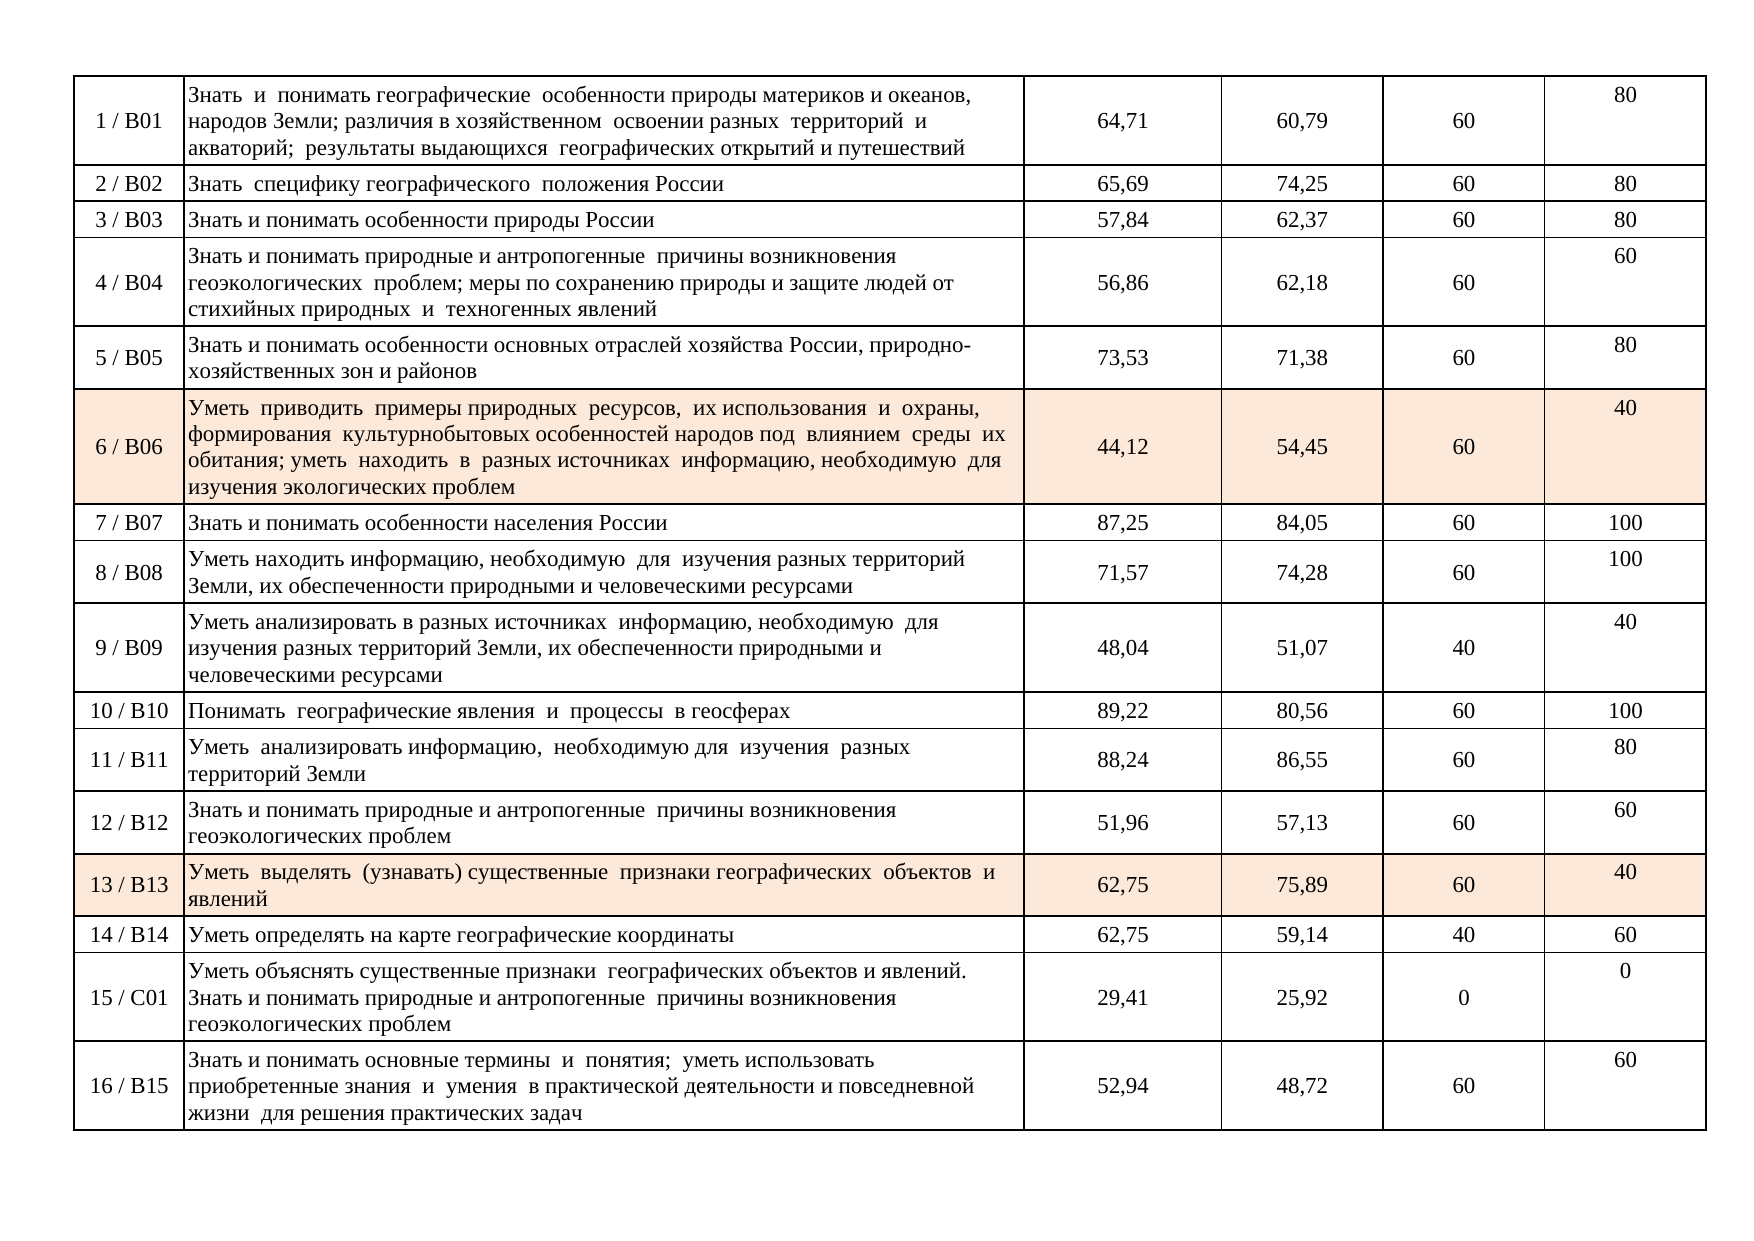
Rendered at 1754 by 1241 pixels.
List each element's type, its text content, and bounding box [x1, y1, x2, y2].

table_cell 60 [1384, 505, 1544, 539]
table_cell 71,57 [1025, 541, 1221, 602]
table_cell Уметь находить информацию, необходимую для изучения разных территорий Земли, их обеспеченности природными и человеческими ресурсами [185, 541, 1023, 602]
table_cell Знать и понимать географические особенности природы материков и океанов, народов Земли; различия в хозяйственном освоении разных территорий и акваторий; результаты выдающихся географических открытий и путешествий [185, 77, 1023, 164]
table_cell 40 [1384, 917, 1544, 951]
table_cell 1 / B01 [75, 77, 183, 164]
table_cell 48,04 [1025, 604, 1221, 691]
table_cell Знать специфику географического положения России [185, 166, 1023, 200]
table_cell 89,22 [1025, 693, 1221, 727]
table_cell 71,38 [1222, 327, 1382, 388]
table_cell 60 [1384, 327, 1544, 388]
table_cell 3 / B03 [75, 202, 183, 236]
table_cell 62,18 [1222, 238, 1382, 325]
table_cell 60 [1384, 792, 1544, 853]
table_cell 6 / B06 [75, 390, 183, 503]
table_cell 5 / B05 [75, 327, 183, 388]
table_cell 64,71 [1025, 77, 1221, 164]
table_cell 65,69 [1025, 166, 1221, 200]
table_cell 60 [1384, 855, 1544, 915]
table_cell Знать и понимать особенности населения России [185, 505, 1023, 539]
table_cell 88,24 [1025, 729, 1221, 790]
table_cell 87,25 [1025, 505, 1221, 539]
table_cell 60 [1545, 917, 1705, 951]
table_cell 13 / B13 [75, 855, 183, 915]
table_cell 12 / B12 [75, 792, 183, 853]
table_cell 4 / B04 [75, 238, 183, 325]
table_cell 40 [1545, 855, 1705, 915]
table_cell 84,05 [1222, 505, 1382, 539]
table_cell 60 [1384, 390, 1544, 503]
table_cell 60,79 [1222, 77, 1382, 164]
table_cell 80 [1545, 202, 1705, 236]
table_cell 60 [1384, 541, 1544, 602]
table_cell 60 [1384, 77, 1544, 164]
table_cell 86,55 [1222, 729, 1382, 790]
table_cell Уметь анализировать информацию, необходимую для изучения разных территорий Земли [185, 729, 1023, 790]
table_cell Уметь приводить примеры природных ресурсов, их использования и охраны, формирования культурнобытовых особенностей народов под влиянием среды их обитания; уметь находить в разных источниках информацию, необходимую для изучения экологических проблем [185, 390, 1023, 503]
table_cell 73,53 [1025, 327, 1221, 388]
table_cell Уметь выделять (узнавать) существенные признаки географических объектов и явлений [185, 855, 1023, 915]
table_cell 60 [1545, 1042, 1705, 1129]
table_cell 44,12 [1025, 390, 1221, 503]
table_cell Понимать географические явления и процессы в геосферах [185, 693, 1023, 727]
table_cell 80 [1545, 327, 1705, 388]
table_cell 60 [1384, 238, 1544, 325]
table_cell Уметь анализировать в разных источниках информацию, необходимую для изучения разных территорий Земли, их обеспеченности природными и человеческими ресурсами [185, 604, 1023, 691]
table_cell 16 / B15 [75, 1042, 183, 1129]
table_cell 2 / B02 [75, 166, 183, 200]
table_cell 62,75 [1025, 917, 1221, 951]
table_cell 48,72 [1222, 1042, 1382, 1129]
table_cell 51,96 [1025, 792, 1221, 853]
table_cell 60 [1384, 166, 1544, 200]
table_cell 80 [1545, 77, 1705, 164]
table_cell 15 / C01 [75, 953, 183, 1040]
table_cell 8 / B08 [75, 541, 183, 602]
table_cell 51,07 [1222, 604, 1382, 691]
table_cell 80,56 [1222, 693, 1382, 727]
table_cell 11 / B11 [75, 729, 183, 790]
table_cell 60 [1384, 1042, 1544, 1129]
table_cell Знать и понимать основные термины и понятия; уметь использовать приобретенные знания и умения в практической деятельности и повседневной жизни для решения практических задач [185, 1042, 1023, 1129]
table_cell 40 [1545, 390, 1705, 503]
table_cell 29,41 [1025, 953, 1221, 1040]
table_cell 0 [1384, 953, 1544, 1040]
table_cell 40 [1384, 604, 1544, 691]
table_cell 14 / B14 [75, 917, 183, 951]
table_cell 40 [1545, 604, 1705, 691]
table_cell 100 [1545, 693, 1705, 727]
table_cell 0 [1545, 953, 1705, 1040]
table_cell 80 [1545, 729, 1705, 790]
table_cell Знать и понимать природные и антропогенные причины возникновения геоэкологических проблем; меры по сохранению природы и защите людей от стихийных природных и техногенных явлений [185, 238, 1023, 325]
table_cell 25,92 [1222, 953, 1382, 1040]
table_cell 60 [1384, 202, 1544, 236]
table_cell 74,25 [1222, 166, 1382, 200]
table_cell Уметь определять на карте географические координаты [185, 917, 1023, 951]
table_cell 60 [1384, 693, 1544, 727]
table_cell 7 / B07 [75, 505, 183, 539]
table_cell 74,28 [1222, 541, 1382, 602]
table_cell 60 [1384, 729, 1544, 790]
table_cell 100 [1545, 505, 1705, 539]
table_cell 62,75 [1025, 855, 1221, 915]
table_cell 60 [1545, 238, 1705, 325]
table_cell 10 / B10 [75, 693, 183, 727]
table_cell 9 / B09 [75, 604, 183, 691]
table_cell 100 [1545, 541, 1705, 602]
table_cell 62,37 [1222, 202, 1382, 236]
table_cell 56,86 [1025, 238, 1221, 325]
table_cell 80 [1545, 166, 1705, 200]
table_cell 75,89 [1222, 855, 1382, 915]
table_cell 60 [1545, 792, 1705, 853]
table_cell 57,84 [1025, 202, 1221, 236]
table_cell 52,94 [1025, 1042, 1221, 1129]
table_cell Знать и понимать особенности природы России [185, 202, 1023, 236]
table_cell 54,45 [1222, 390, 1382, 503]
table_cell Знать и понимать особенности основных отраслей хозяйства России, природно-хозяйственных зон и районов [185, 327, 1023, 388]
table_cell 59,14 [1222, 917, 1382, 951]
table_cell Уметь объяснять существенные признаки географических объектов и явлений. Знать и понимать природные и антропогенные причины возникновения геоэкологических проблем [185, 953, 1023, 1040]
table_cell Знать и понимать природные и антропогенные причины возникновения геоэкологических проблем [185, 792, 1023, 853]
table_cell 57,13 [1222, 792, 1382, 853]
